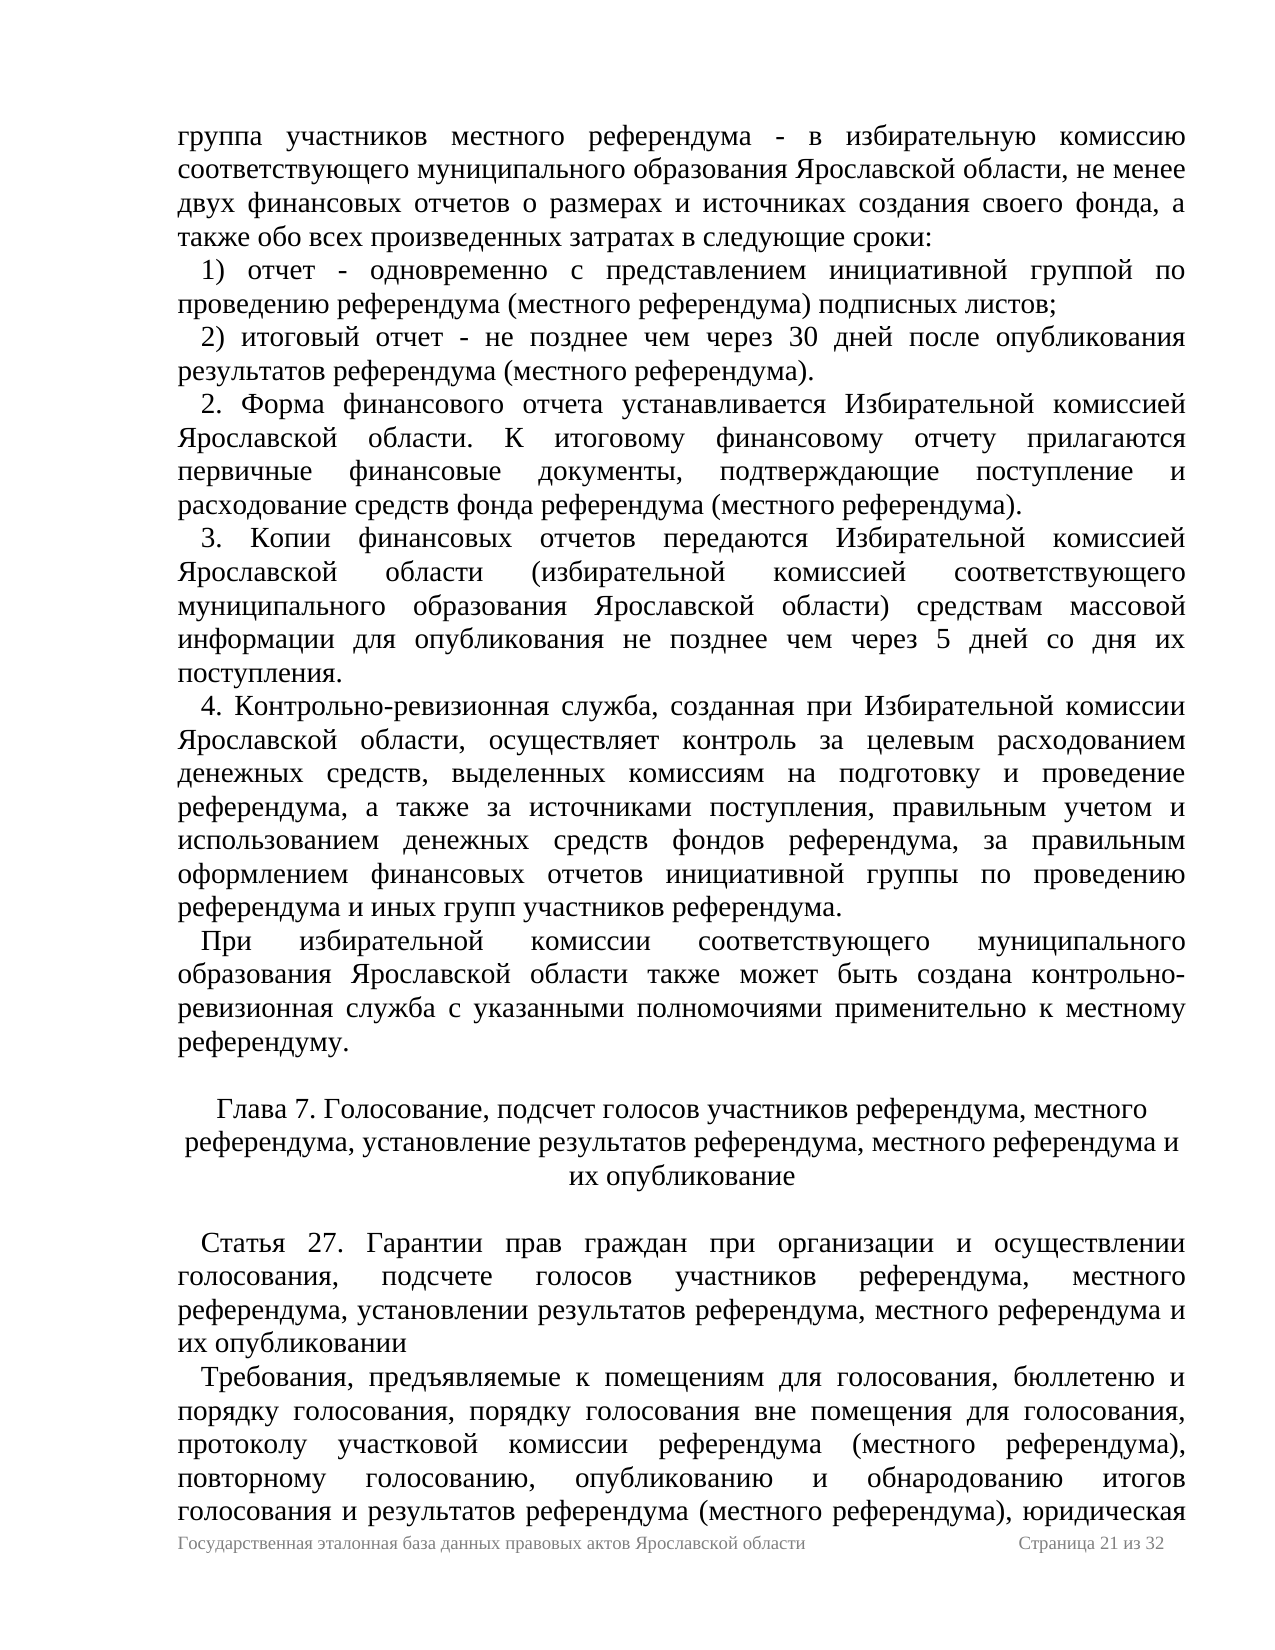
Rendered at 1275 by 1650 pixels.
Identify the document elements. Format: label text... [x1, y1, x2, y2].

text 2. Форма финансового отчета устанавливается Избирательной комиссией Ярославской области. К итоговому финансовому отчету прилагаются первичные финансовые документы, подтверждающие поступление и расходование средств фонда референдума (местного референдума). [177, 386, 1186, 521]
text 1) отчет - одновременно с представлением инициативной группой по проведению референдума (местного референдума) подписных листов; [177, 252, 1186, 319]
text При избирательной комиссии соответствующего муниципального образования Ярославской области также может быть создана контрольно-ревизионная служба с указанными полномочиями применительно к местному референдуму. [177, 923, 1186, 1057]
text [177, 118, 1186, 252]
text 4. Контрольно-ревизионная служба, созданная при Избирательной комиссии Ярославской области, осуществляет контроль за целевым расходованием денежных средств, выделенных комиссиям на подготовку и проведение референдума, а также за источниками поступления, правильным учетом и использованием денежных средств фондов референдума, за правильным оформлением финансовых отчетов инициативной группы по проведению референдума и иных групп участников референдума. [177, 688, 1186, 923]
text 3. Копии финансовых отчетов передаются Избирательной комиссией Ярославской области (избирательной комиссией соответствующего муниципального образования Ярославской области) средствам массовой информации для опубликования не позднее чем через 5 дней со дня их поступления. [177, 521, 1186, 688]
text Глава 7. Голосование, подсчет голосов участников референдума, местного референдума, установление результатов референдума, местного референдума и их опубликование [177, 1091, 1186, 1191]
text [177, 1359, 1186, 1527]
text Статья 27. Гарантии прав граждан при организации и осуществлении голосования, подсчете голосов участников референдума, местного референдума, установлении результатов референдума, местного референдума и их опубликовании [177, 1225, 1186, 1359]
text 2) итоговый отчет - не позднее чем через 30 дней после опубликования результатов референдума (местного референдума). [177, 319, 1186, 386]
